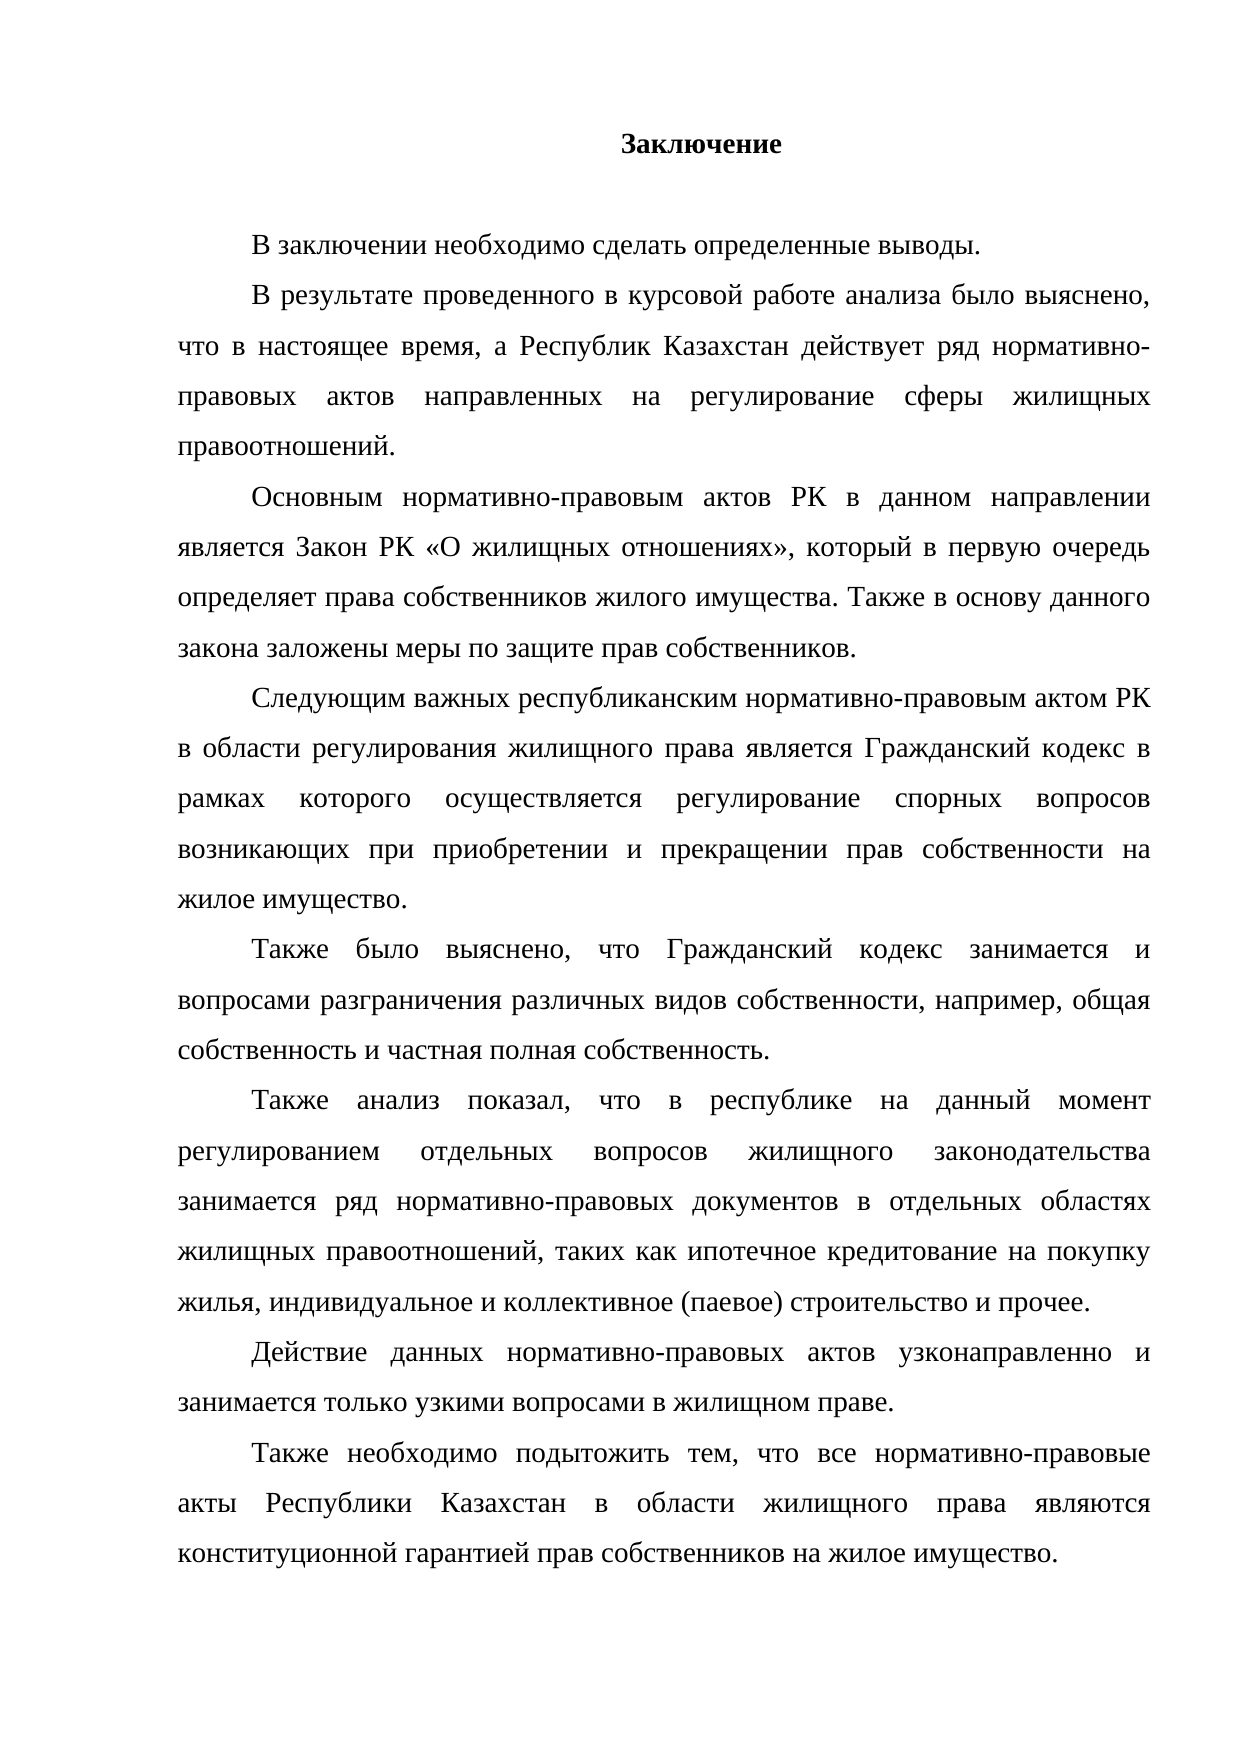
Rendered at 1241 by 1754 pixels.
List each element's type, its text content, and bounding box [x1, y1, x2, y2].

subtitle Заключение [177, 127, 1152, 160]
text Также было выяснено, что Гражданский кодекс занимается и вопросами разграничения различных видов собственности, например, общая собственность и частная полная собственность. [177, 932, 1152, 1066]
text Также необходимо подытожить тем, что все нормативно-правовые акты Республики Казахстан в области жилищного права являются конституционной гарантией прав собственников на жилое имущество. [177, 1435, 1152, 1569]
text Действие данных нормативно-правовых актов узконаправленно и занимается только узкими вопросами в жилищном праве. [177, 1334, 1152, 1418]
text Следующим важных республиканским нормативно-правовым актом РК в области регулирования жилищного права является Гражданский кодекс в рамках которого осуществляется регулирование спорных вопросов возникающих при приобретении и прекращении прав собственности на жилое имущество. [177, 680, 1152, 915]
text В заключении необходимо сделать определенные выводы. [177, 227, 1152, 261]
text Также анализ показал, что в республике на данный момент регулированием отдельных вопросов жилищного законодательства занимается ряд нормативно-правовых документов в отдельных областях жилищных правоотношений, таких как ипотечное кредитование на покупку жилья, индивидуальное и коллективное (паевое) строительство и прочее. [177, 1082, 1152, 1317]
text Основным нормативно-правовым актов РК в данном направлении является Закон РК «О жилищных отношениях», который в первую очередь определяет права собственников жилого имущества. Также в основу данного закона заложены меры по защите прав собственников. [177, 479, 1152, 663]
text В результате проведенного в курсовой работе анализа было выяснено, что в настоящее время, а Республик Казахстан действует ряд нормативно-правовых актов направленных на регулирование сферы жилищных правоотношений. [177, 277, 1152, 462]
